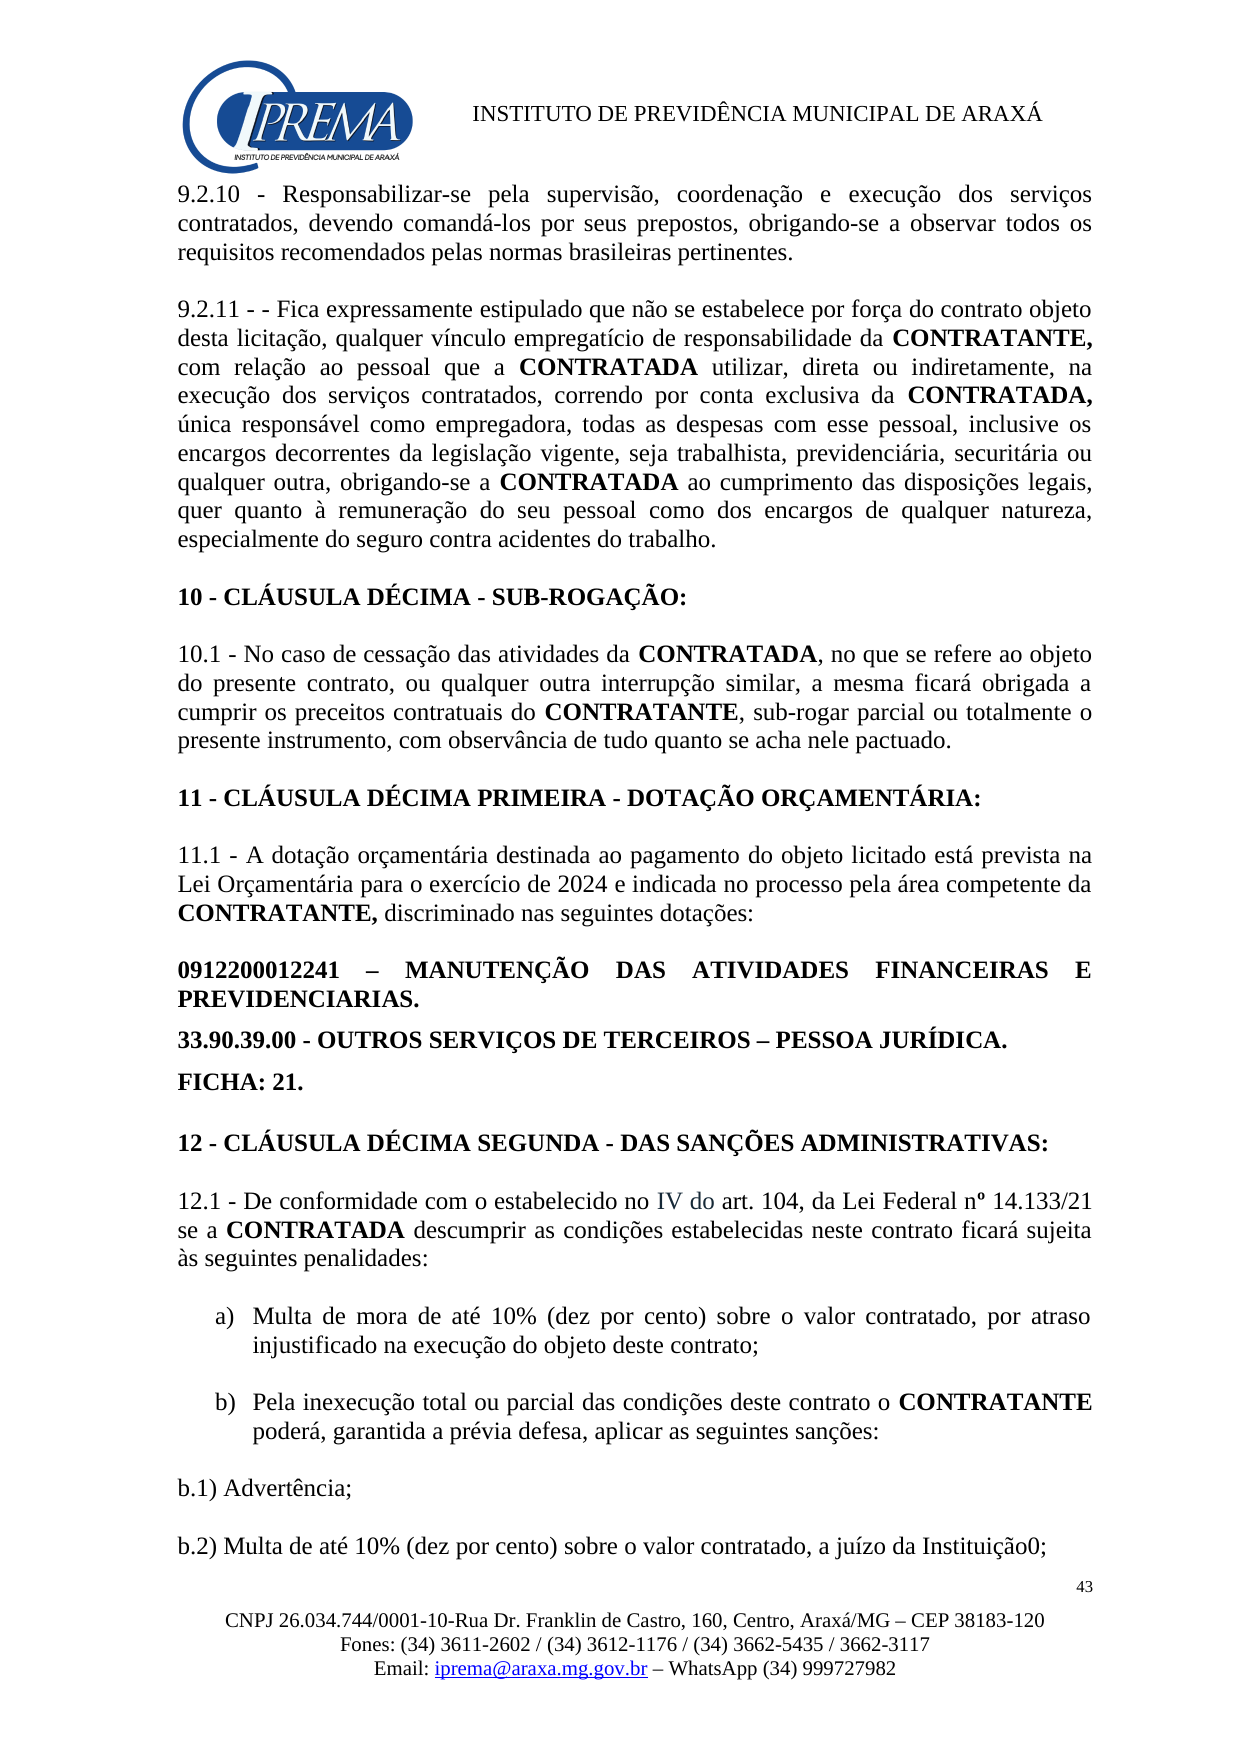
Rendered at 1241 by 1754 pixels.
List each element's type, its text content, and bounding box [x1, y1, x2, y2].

text b.1) Advertência; [177, 1473, 1093, 1502]
text 9.2.11 - - Fica expressamente estipulado que não se estabelece por força do contrato objeto desta licitação, qualquer vínculo empregatício de responsabilidade da CONTRATANTE, com relação ao pessoal que a CONTRATADA utilizar, direta ou indiretamente, na execução dos serviços contratados, correndo por conta exclusiva da CONTRATADA, única responsável como empregadora, todas as despesas com esse pessoal, inclusive os encargos decorrentes da legislação vigente, seja trabalhista, previdenciária, securitária ou qualquer outra, obrigando-se a CONTRATADA ao cumprimento das disposições legais, quer quanto à remuneração do seu pessoal como dos encargos de qualquer natureza, especialmente do seguro contra acidentes do trabalho. [177, 294, 1093, 553]
text 9.2.10 - Responsabilizar-se pela supervisão, coordenação e execução dos serviços contratados, devendo comandá-los por seus prepostos, obrigando-se a observar todos os requisitos recomendados pelas normas brasileiras pertinentes. [177, 179, 1093, 265]
text b.2) Multa de até 10% (dez por cento) sobre o valor contratado, a juízo da Instituição0; [177, 1531, 1093, 1560]
list Multa de mora de até 10% (dez por cento) sobre o valor contratado, por atraso injustificado na execução do objeto deste contrato; [215, 1301, 1093, 1358]
picture [177, 50, 421, 177]
text 12 - CLÁUSULA DÉCIMA SEGUNDA - DAS SANÇÕES ADMINISTRATIVAS: [177, 1128, 1093, 1157]
text 0912200012241 – MANUTENÇÃO DAS ATIVIDADES FINANCEIRAS E PREVIDENCIARIAS. [177, 955, 1093, 1013]
text 33.90.39.00 - OUTROS SERVIÇOS DE TERCEIROS – PESSOA JURÍDICA. [177, 1025, 1093, 1054]
text 11 - CLÁUSULA DÉCIMA PRIMEIRA - DOTAÇÃO ORÇAMENTÁRIA: [177, 783, 1093, 812]
text 10 - CLÁUSULA DÉCIMA - SUB-ROGAÇÃO: [177, 582, 1093, 610]
list Pela inexecução total ou parcial das condições deste contrato o CONTRATANTE poderá, garantida a prévia defesa, aplicar as seguintes sanções: [215, 1387, 1093, 1445]
text 12.1 - De conformidade com o estabelecido no IV do art. 104, da Lei Federal nº 14.133/21 se a CONTRATADA descumprir as condições estabelecidas neste contrato ficará sujeita às seguintes penalidades: [177, 1186, 1093, 1272]
text FICHA: 21. [177, 1067, 1093, 1095]
text 11.1 - A dotação orçamentária destinada ao pagamento do objeto licitado está prevista na Lei Orçamentária para o exercício de 2024 e indicada no processo pela área competente da CONTRATANTE, discriminado nas seguintes dotações: [177, 840, 1093, 927]
text 10.1 - No caso de cessação das atividades da CONTRATADA, no que se refere ao objeto do presente contrato, ou qualquer outra interrupção similar, a mesma ficará obrigada a cumprir os preceitos contratuais do CONTRATANTE, sub-rogar parcial ou totalmente o presente instrumento, com observância de tudo quanto se acha nele pactuado. [177, 639, 1093, 754]
